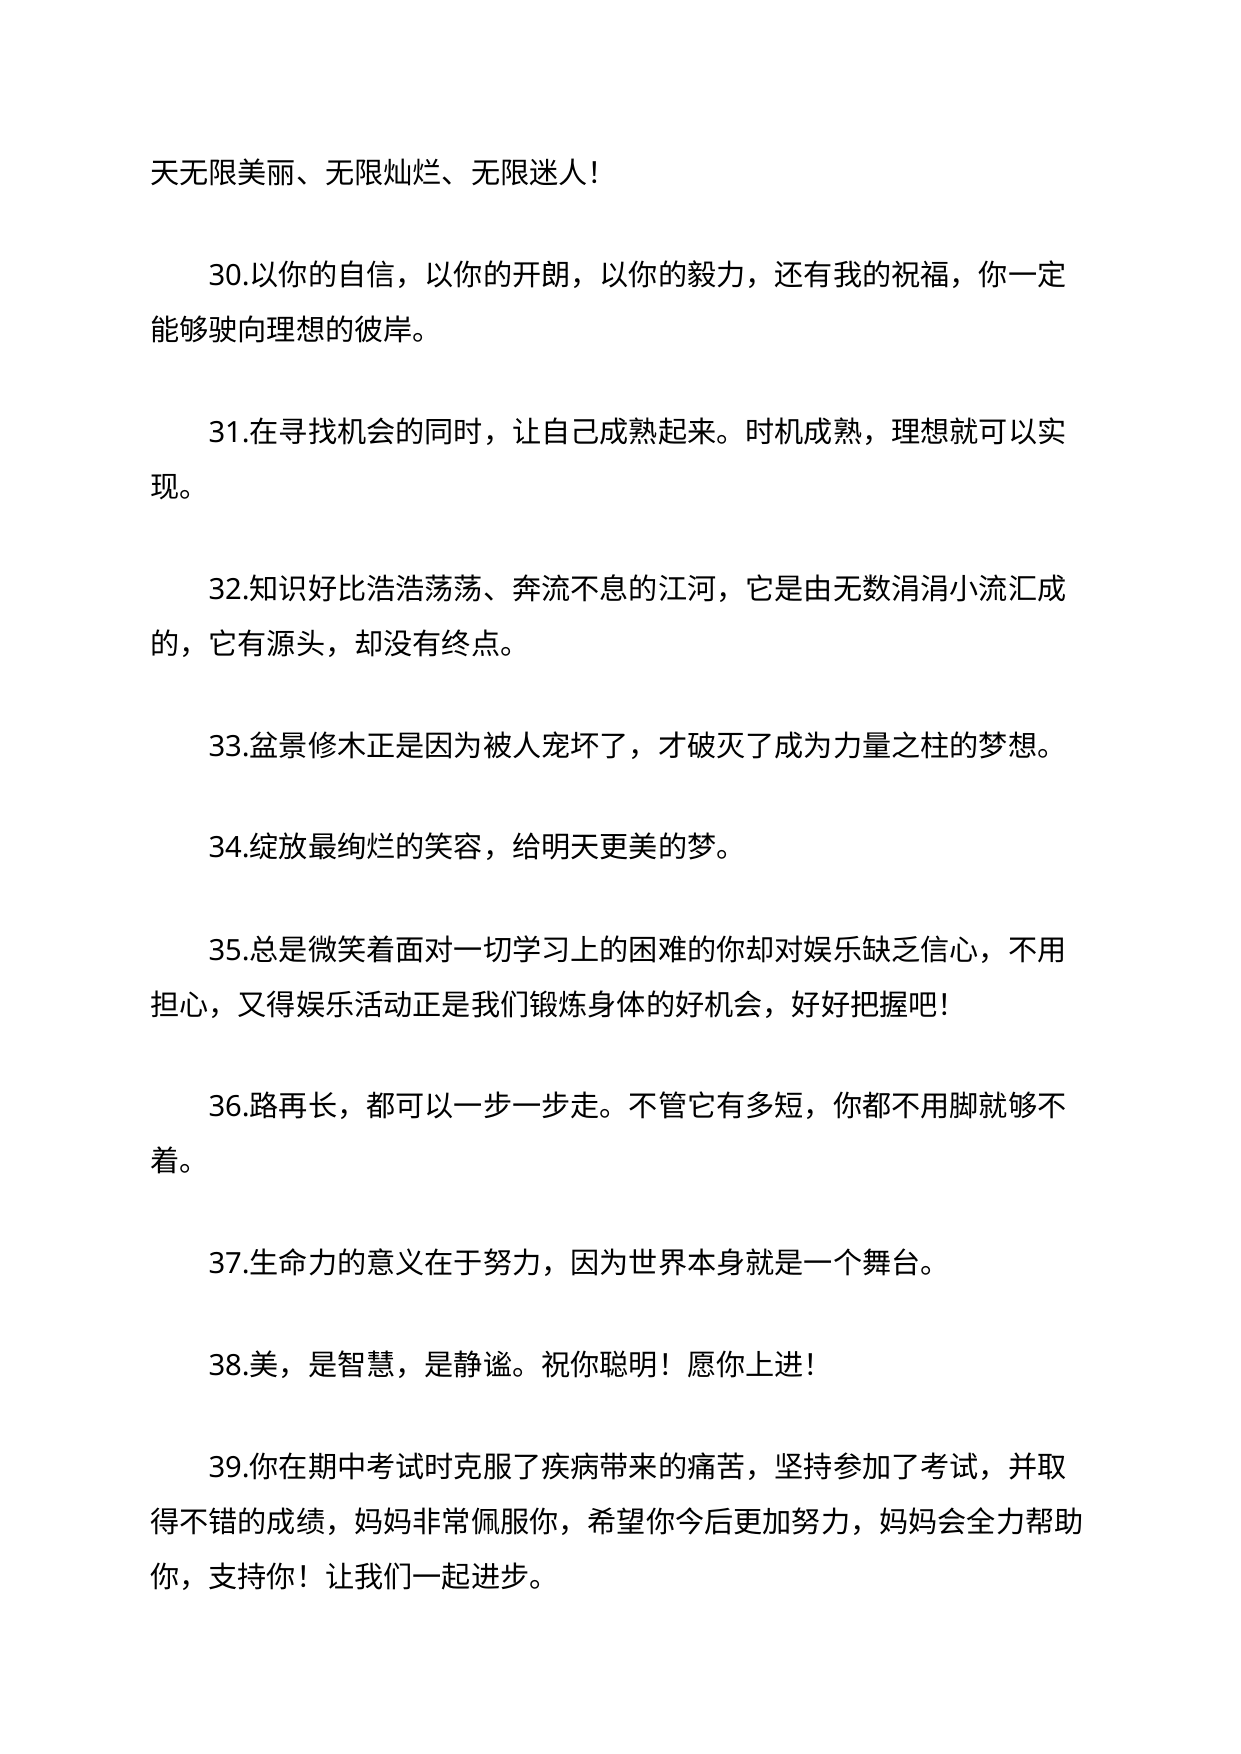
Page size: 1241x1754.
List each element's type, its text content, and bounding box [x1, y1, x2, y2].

text 32.知识好比浩浩荡荡、奔流不息的江河，它是由无数涓涓小流汇成的，它有源头，却没有终点。 [150, 565, 1090, 663]
text 34.绽放最绚烂的笑容，给明天更美的梦。 [150, 824, 1090, 866]
text 39.你在期中考试时克服了疾病带来的痛苦，坚持参加了考试，并取得不错的成绩，妈妈非常佩服你，希望你今后更加努力，妈妈会全力帮助你，支持你！让我们一起进步。 [150, 1443, 1090, 1596]
text 36.路再长，都可以一步一步走。不管它有多短，你都不用脚就够不着。 [150, 1083, 1090, 1180]
text 37.生命力的意义在于努力，因为世界本身就是一个舞台。 [150, 1239, 1090, 1282]
text 38.美，是智慧，是静谧。祝你聪明！愿你上进！ [150, 1342, 1090, 1384]
text 35.总是微笑着面对一切学习上的困难的你却对娱乐缺乏信心，不用担心，又得娱乐活动正是我们锻炼身体的好机会，好好把握吧！ [150, 926, 1090, 1023]
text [150, 150, 1090, 192]
text 33.盆景修木正是因为被人宠坏了，才破灭了成为力量之柱的梦想。 [150, 722, 1090, 764]
text 30.以你的自信，以你的开朗，以你的毅力，还有我的祝福，你一定能够驶向理想的彼岸。 [150, 252, 1090, 349]
text 31.在寻找机会的同时，让自己成熟起来。时机成熟，理想就可以实现。 [150, 408, 1090, 506]
